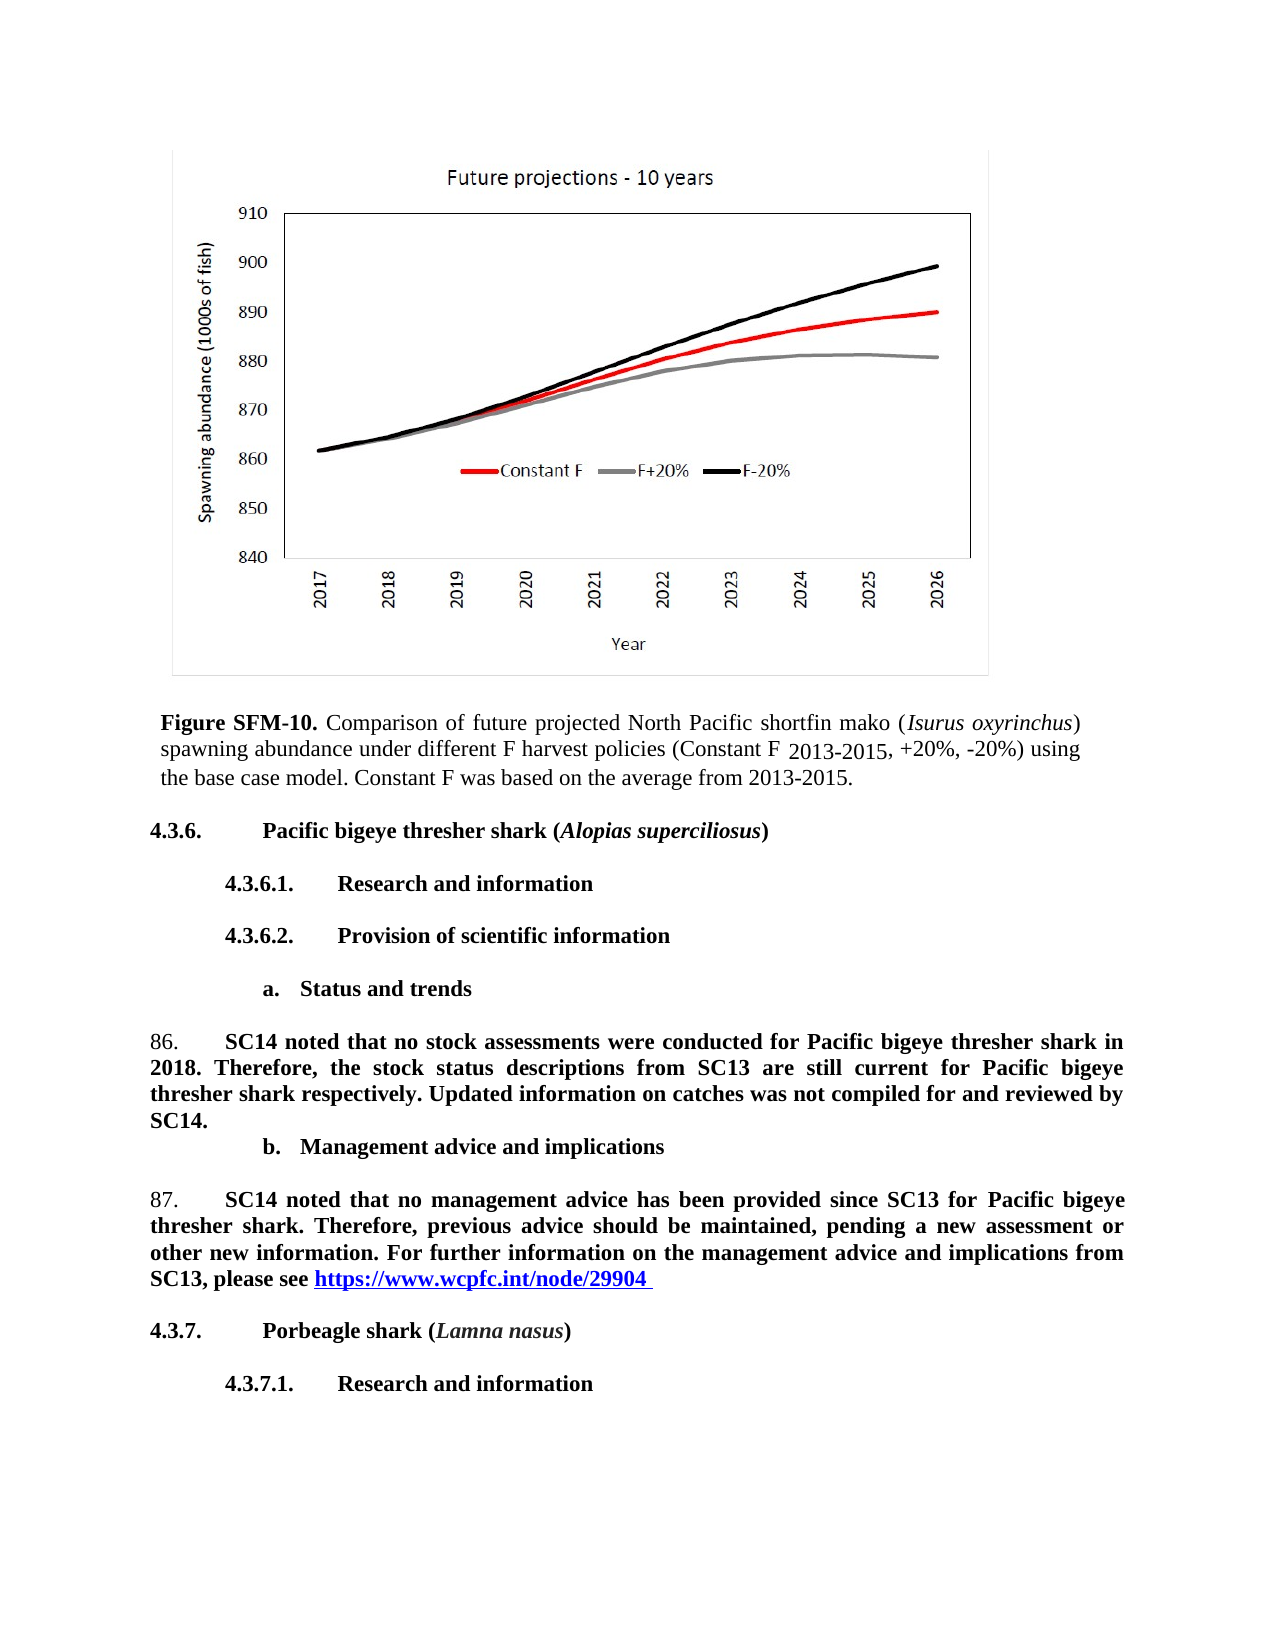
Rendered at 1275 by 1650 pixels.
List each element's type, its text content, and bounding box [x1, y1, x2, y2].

text Figure SFM-10. Comparison of future projected North Pacific shortfin mako (Isurus oxyrinchus) spawning abundance under different F harvest policies (Constant F 2013-2015, +20%, -20%) using the base case model. Constant F was based on the average from 2013-2015. [160, 709, 1081, 791]
list SC14 noted that no management advice has been provided since SC13 for Pacific bigeye thresher shark. Therefore, previous advice should be maintained, pending a new assessment or other new information. For further information on the management advice and implications from SC13, please see https://www.wcpfc.int/node/29904 [150, 1186, 1125, 1291]
list Provision of scientific information [225, 922, 1125, 949]
text a. Status and trends [262, 975, 1125, 1001]
picture [160, 150, 1025, 683]
list SC14 noted that no stock assessments were conducted for Pacific bigeye thresher shark in 2018. Therefore, the stock status descriptions from SC13 are still current for Pacific bigeye thresher shark respectively. Updated information on catches was not compiled for and reviewed by SC14. [150, 1028, 1125, 1133]
list Research and information [225, 1370, 1125, 1397]
text Pacific bigeye thresher shark (Alopias superciliosus) [150, 817, 1125, 843]
text Porbeagle shark (Lamna nasus) [150, 1318, 436, 1344]
text b. Management advice and implications [262, 1133, 1125, 1159]
text Porbeagle shark (Lamna nasus) [564, 1318, 1125, 1344]
list Research and information [225, 869, 1125, 896]
